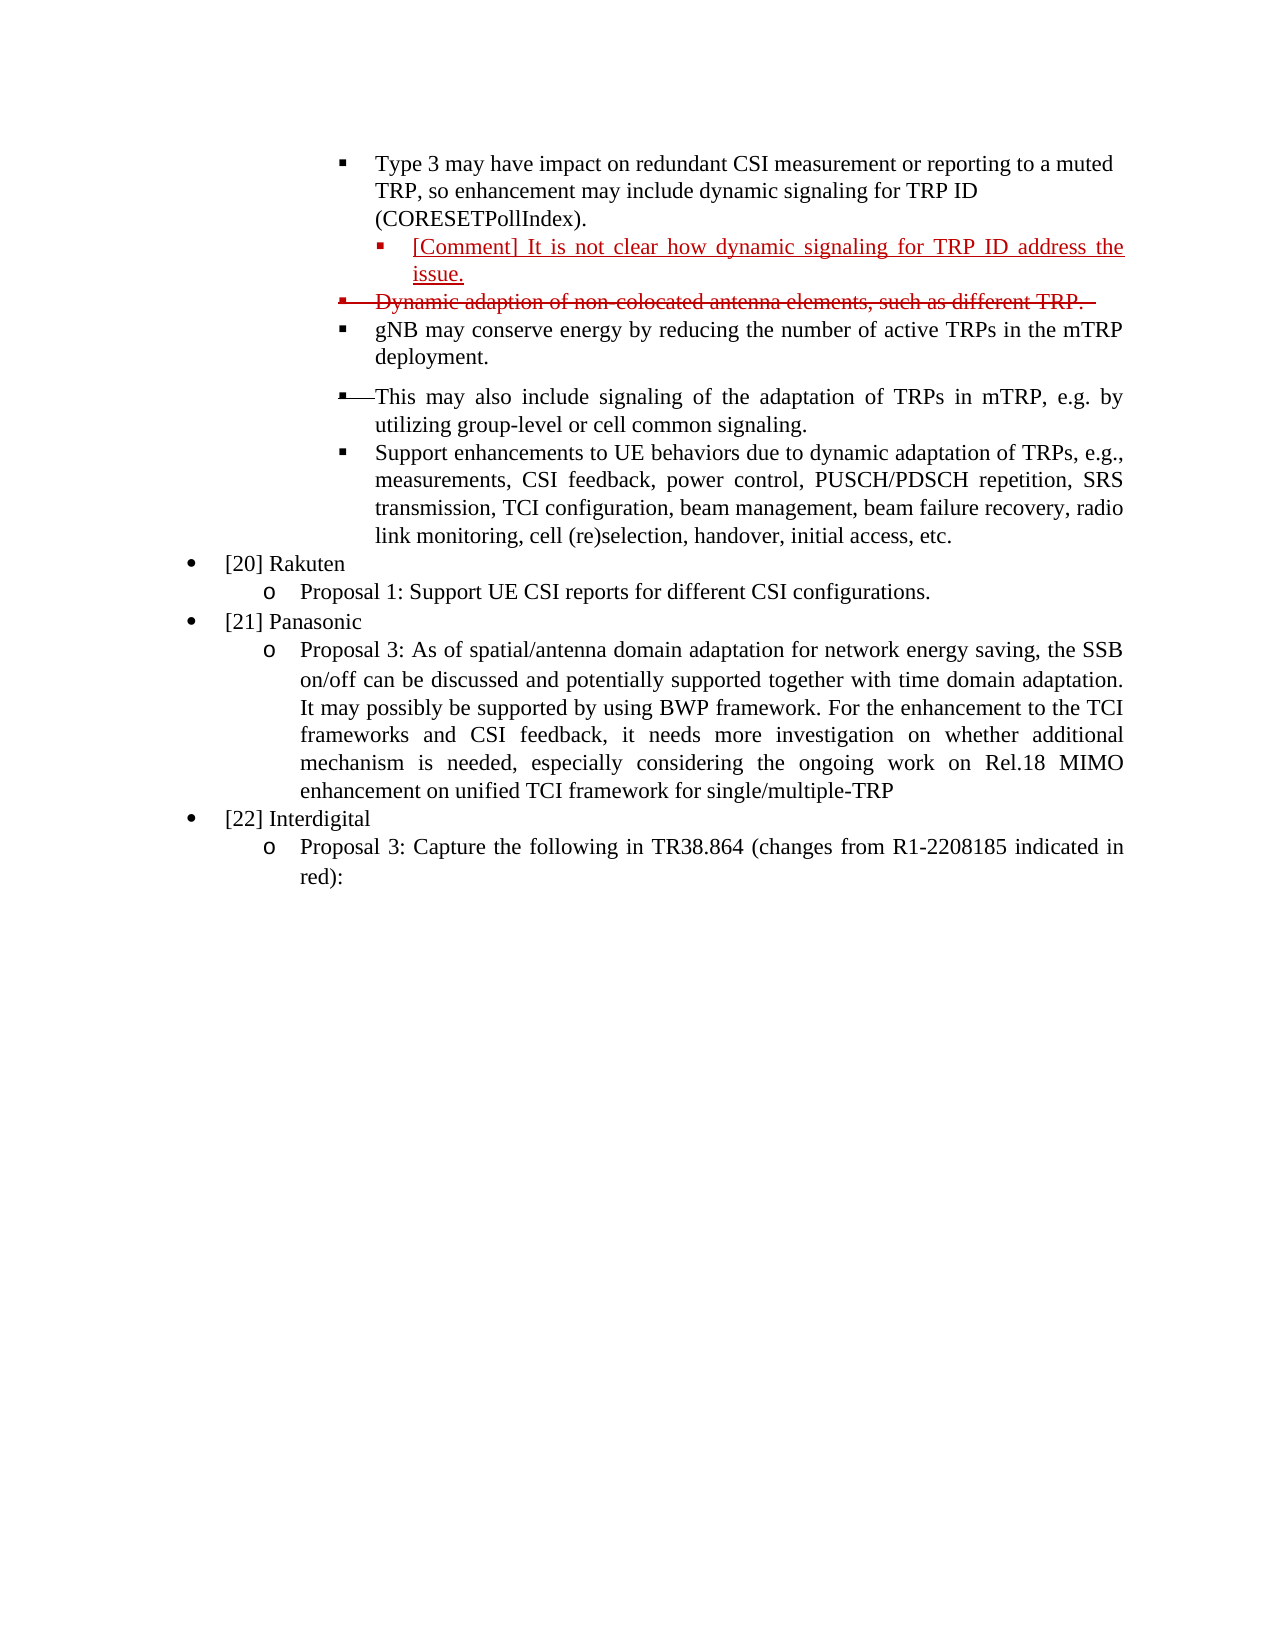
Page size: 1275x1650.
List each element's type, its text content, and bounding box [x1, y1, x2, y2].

list Dynamic adaption of non-colocated antenna elements, such as different TRP. [337, 288, 1125, 314]
list Type 3 may have impact on redundant CSI measurement or reporting to a muted TRP, so enhancement may include dynamic signaling for TRP ID (CORESETPollIndex). [337, 150, 1125, 232]
list [21] Panasonic [187, 608, 1125, 634]
list Proposal 1: Support UE CSI reports for different CSI configurations. [262, 578, 1125, 606]
list Support enhancements to UE behaviors due to dynamic adaptation of TRPs, e.g., measurements, CSI feedback, power control, PUSCH/PDSCH repetition, SRS transmission, TCI configuration, beam management, beam failure recovery, radio link monitoring, cell (re)selection, handover, initial access, etc. [337, 438, 1125, 549]
list [Comment] It is not clear how dynamic signaling for TRP ID address the issue. [375, 233, 1125, 287]
list [20] Rakuten [187, 550, 1125, 577]
list [22] Interdigital [187, 805, 1125, 832]
list Proposal 3: As of spatial/antenna domain adaptation for network energy saving, the SSB on/off can be discussed and potentially supported together with time domain adaptation. It may possibly be supported by using BWP framework. For the enhancement to the TCI frameworks and CSI feedback, it needs more investigation on whether additional mechanism is needed, especially considering the ongoing work on Rel.18 MIMO enhancement on unified TCI framework for single/multiple-TRP [262, 636, 1125, 804]
list gNB may conserve energy by reducing the number of active TRPs in the mTRP deployment. [337, 316, 1125, 369]
list Proposal 3: Capture the following in TR38.864 (changes from R1-2208185 indicated in red): [262, 833, 1125, 889]
list This may also include signaling of the adaptation of TRPs in mTRP, e.g. by utilizing group-level or cell common signaling. [337, 383, 1125, 437]
